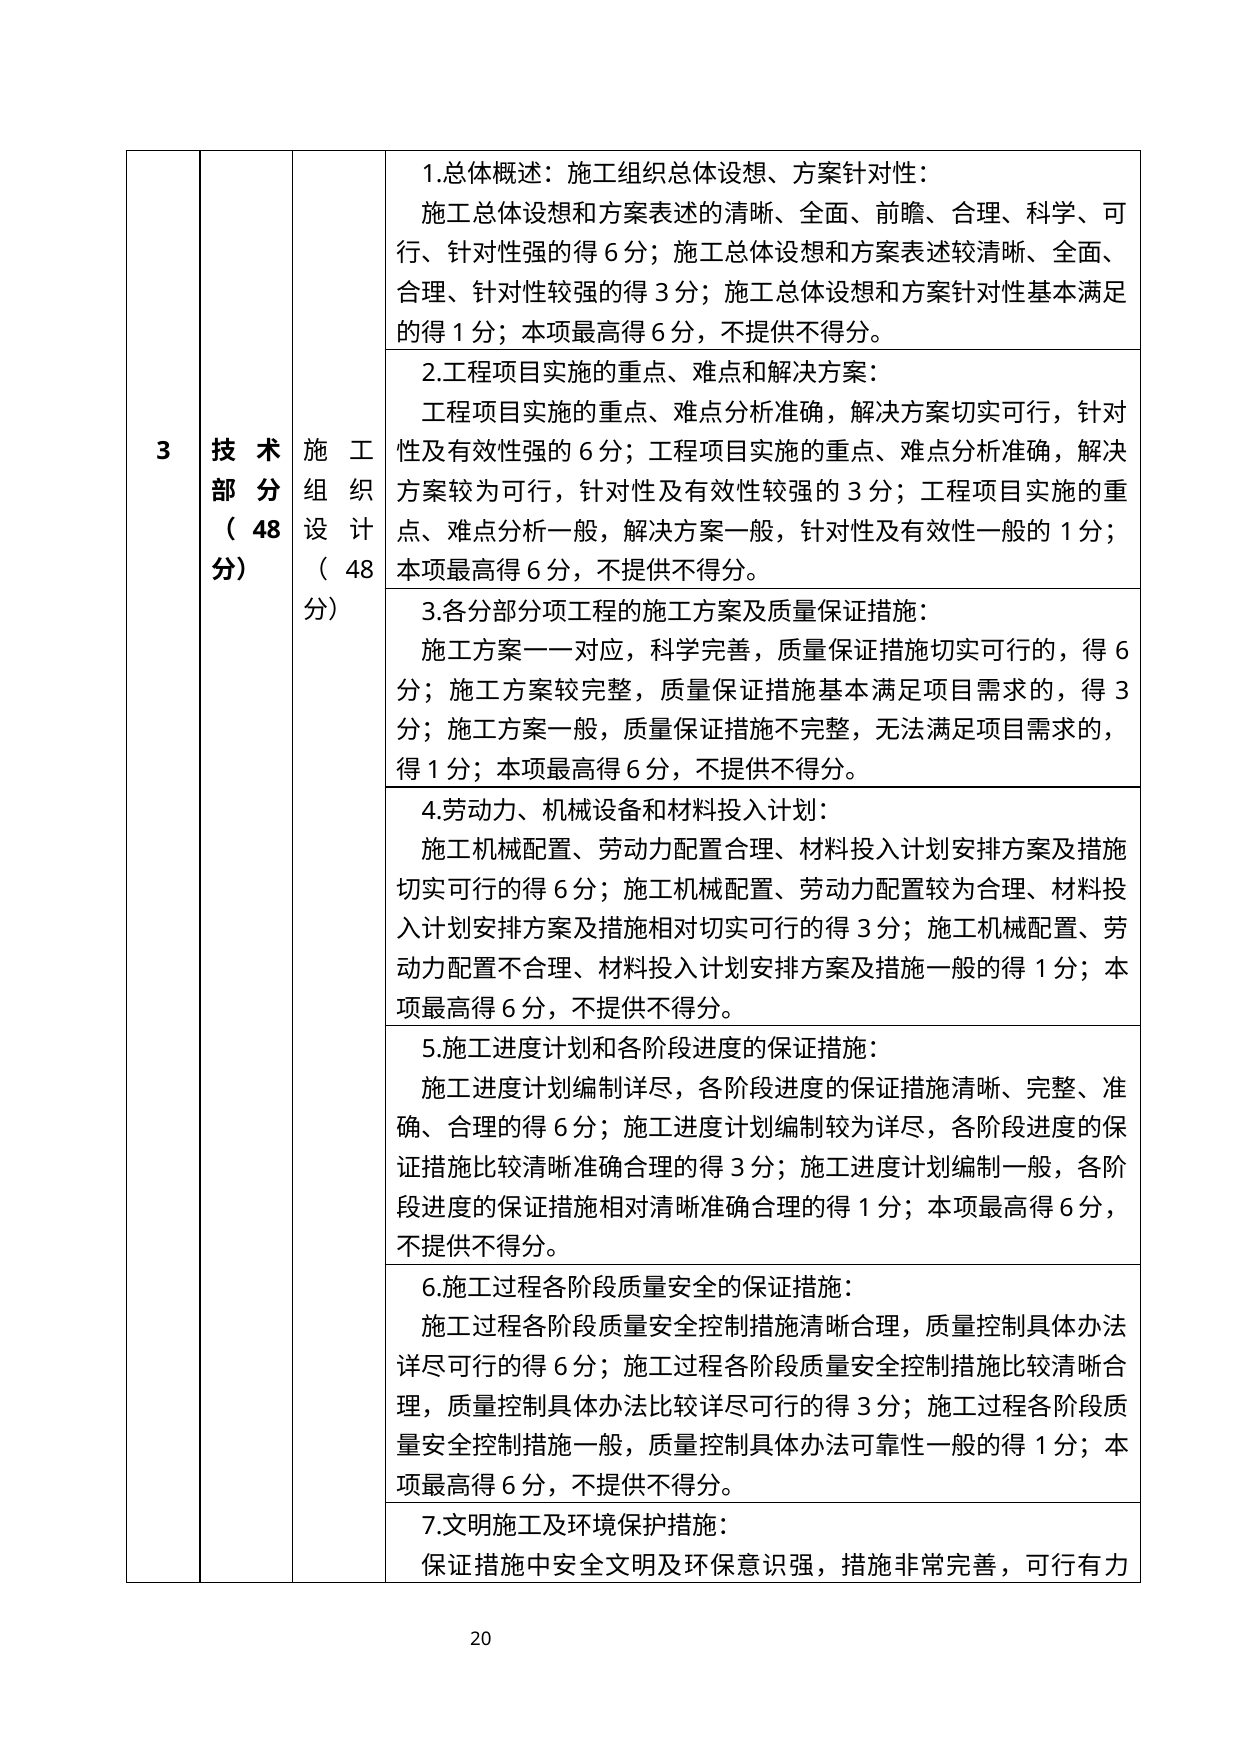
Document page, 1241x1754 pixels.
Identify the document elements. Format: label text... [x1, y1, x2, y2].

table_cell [386, 1503, 1140, 1582]
table_cell 3 [127, 151, 199, 1582]
table_cell 1.总体概述：施工组织总体设想、方案针对性： 施工总体设想和方案表述的清晰、全面、前瞻、合理、科学、可行、针对性强的得6分；施工总体设想和方案表述较清晰、全面、合理、针对性较强的得3分；施工总体设想和方案针对性基本满足的得1分；本项最高得6分，不提供不得分。 [386, 151, 1140, 349]
table_cell 3.各分部分项工程的施工方案及质量保证措施： 施工方案一一对应，科学完善，质量保证措施切实可行的，得6分；施工方案较完整，质量保证措施基本满足项目需求的，得3分；施工方案一般，质量保证措施不完整，无法满足项目需求的，得1分；本项最高得6分，不提供不得分。 [386, 589, 1140, 786]
table_cell 4.劳动力、机械设备和材料投入计划： 施工机械配置、劳动力配置合理、材料投入计划安排方案及措施切实可行的得6分；施工机械配置、劳动力配置较为合理、材料投入计划安排方案及措施相对切实可行的得3分；施工机械配置、劳动力配置不合理、材料投入计划安排方案及措施一般的得1分；本项最高得6分，不提供不得分。 [386, 788, 1140, 1025]
table_cell 施工组织设计（48分） [293, 151, 385, 1582]
table_cell 5.施工进度计划和各阶段进度的保证措施： 施工进度计划编制详尽，各阶段进度的保证措施清晰、完整、准确、合理的得6分；施工进度计划编制较为详尽，各阶段进度的保证措施比较清晰准确合理的得3分；施工进度计划编制一般，各阶段进度的保证措施相对清晰准确合理的得1分；本项最高得6分，不提供不得分。 [386, 1026, 1140, 1263]
table_cell 6.施工过程各阶段质量安全的保证措施： 施工过程各阶段质量安全控制措施清晰合理，质量控制具体办法详尽可行的得6分；施工过程各阶段质量安全控制措施比较清晰合理，质量控制具体办法比较详尽可行的得3分；施工过程各阶段质量安全控制措施一般，质量控制具体办法可靠性一般的得1分；本项最高得6分，不提供不得分。 [386, 1265, 1140, 1502]
table_cell 技术部分（48分） [201, 151, 292, 1582]
table_cell 2.工程项目实施的重点、难点和解决方案： 工程项目实施的重点、难点分析准确，解决方案切实可行，针对性及有效性强的6分；工程项目实施的重点、难点分析准确，解决方案较为可行，针对性及有效性较强的3分；工程项目实施的重点、难点分析一般，解决方案一般，针对性及有效性一般的1分；本项最高得6分，不提供不得分。 [386, 350, 1140, 587]
